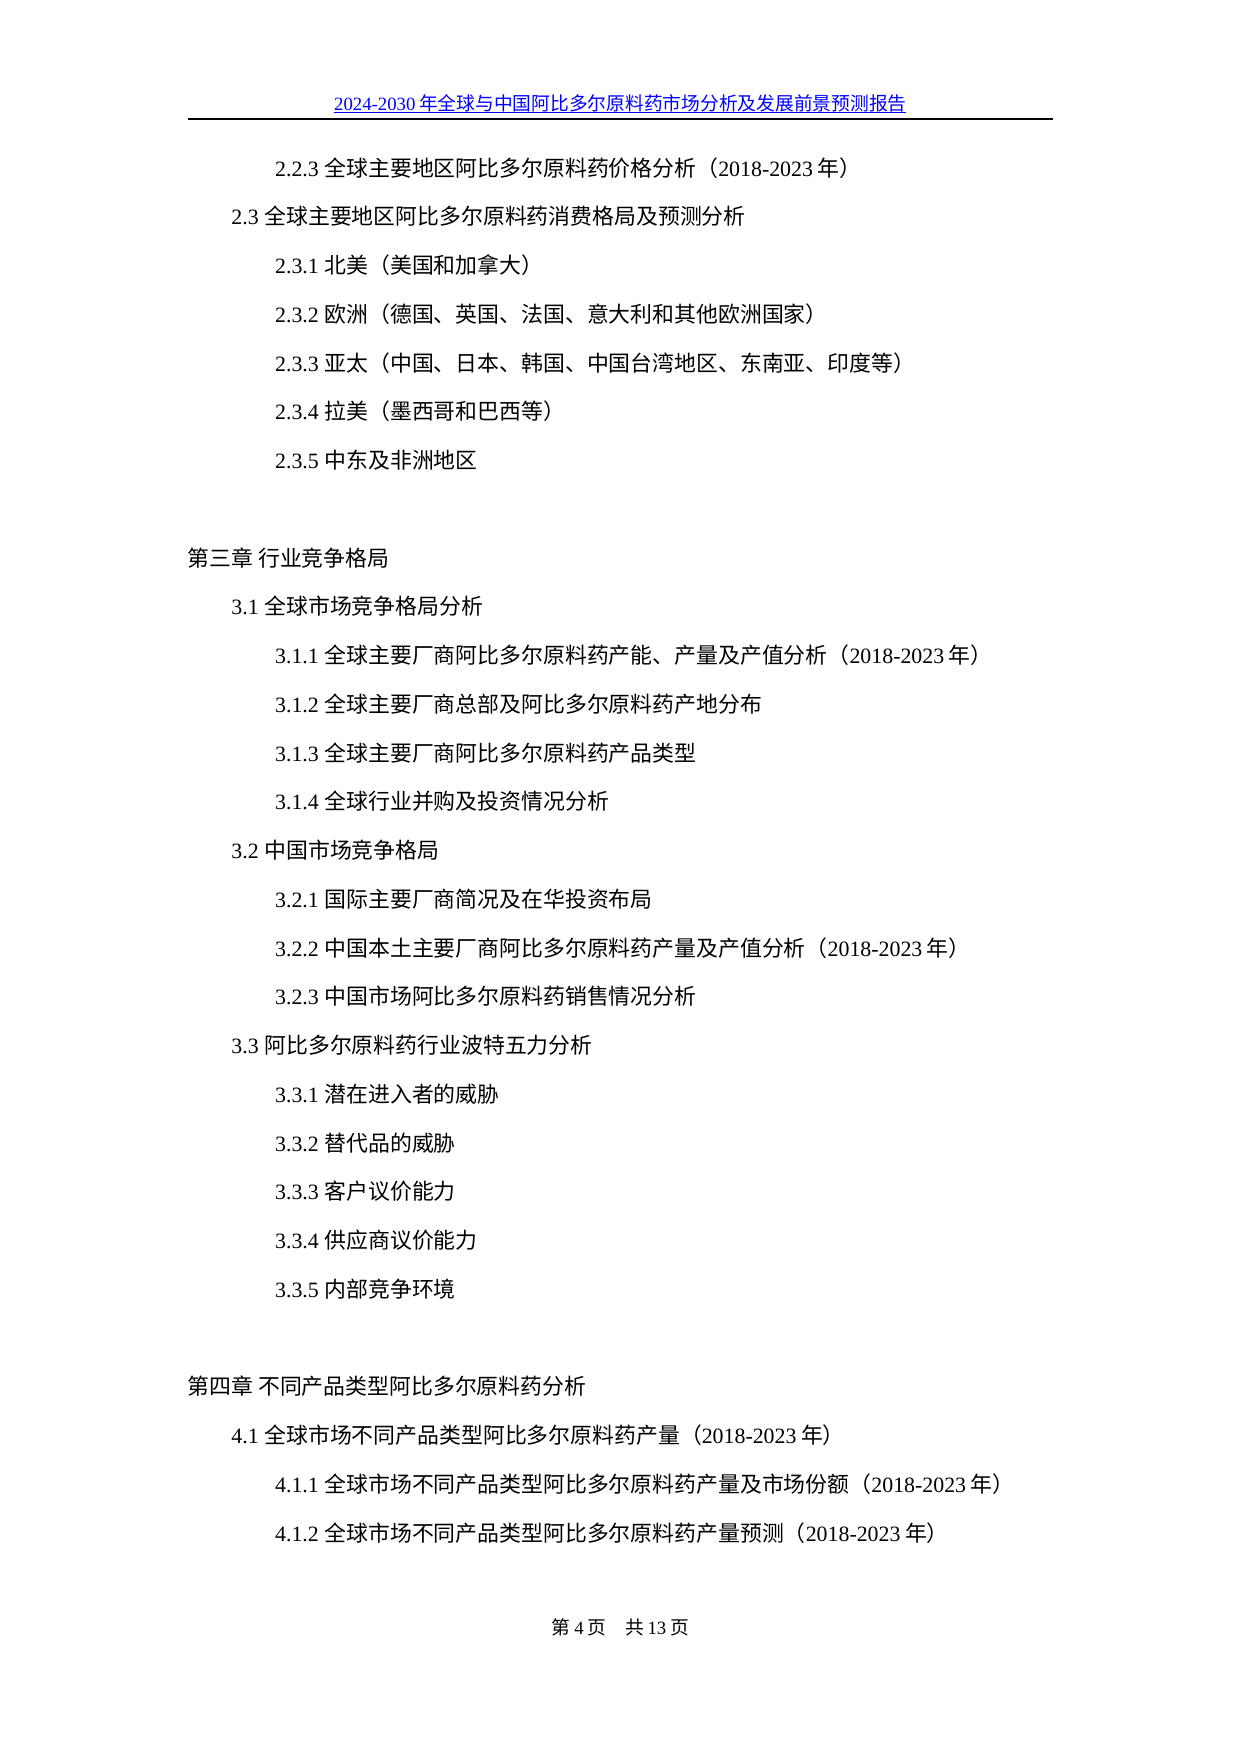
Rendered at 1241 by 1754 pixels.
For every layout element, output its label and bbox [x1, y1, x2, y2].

text [187, 150, 1053, 1548]
